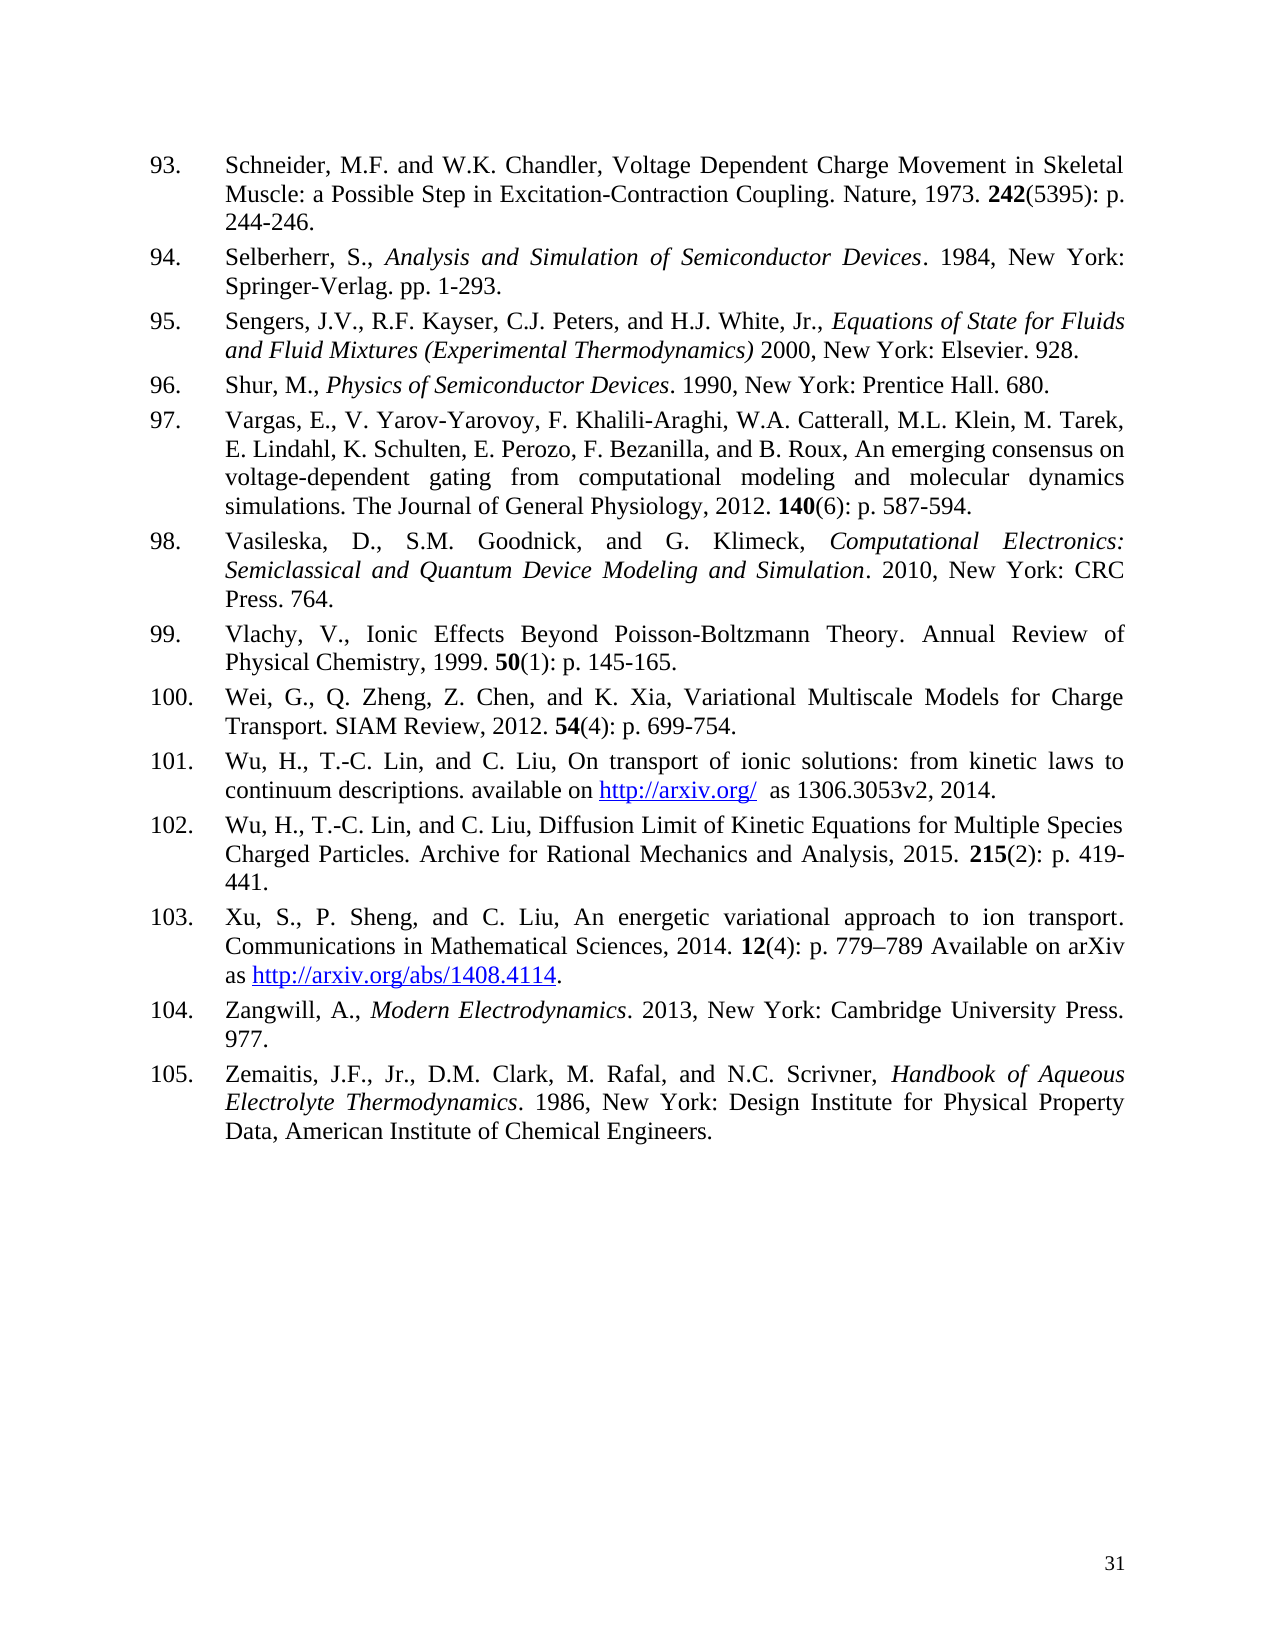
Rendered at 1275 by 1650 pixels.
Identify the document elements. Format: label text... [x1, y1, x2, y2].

text 94. Selberherr, S., Analysis and Simulation of Semiconductor Devices. 1984, New York: Springer-Verlag. pp. 1-293. [150, 242, 1125, 300]
text 96. Shur, M., Physics of Semiconductor Devices. 1990, New York: Prentice Hall. 680. [150, 370, 1125, 399]
text 104. Zangwill, A., Modern Electrodynamics. 2013, New York: Cambridge University Press. 977. [150, 995, 1125, 1052]
text 97. Vargas, E., V. Yarov-Yarovoy, F. Khalili-Araghi, W.A. Catterall, M.L. Klein, M. Tarek, E. Lindahl, K. Schulten, E. Perozo, F. Bezanilla, and B. Roux, An emerging consensus on voltage-dependent gating from computational modeling and molecular dynamics simulations. The Journal of General Physiology, 2012. 140(6): p. 587-594. [150, 405, 1125, 520]
text 103. Xu, S., P. Sheng, and C. Liu, An energetic variational approach to ion transport. Communications in Mathematical Sciences, 2014. 12(4): p. 779–789 Available on arXiv as http://arxiv.org/abs/1408.4114. [150, 902, 1125, 989]
text 100. Wei, G., Q. Zheng, Z. Chen, and K. Xia, Variational Multiscale Models for Charge Transport. SIAM Review, 2012. 54(4): p. 699-754. [150, 682, 1125, 740]
text 101. Wu, H., T.-C. Lin, and C. Liu, On transport of ionic solutions: from kinetic laws to continuum descriptions. available on http://arxiv.org/ as 1306.3053v2, 2014. [150, 746, 1125, 804]
text 95. Sengers, J.V., R.F. Kayser, C.J. Peters, and H.J. White, Jr., Equations of State for Fluids and Fluid Mixtures (Experimental Thermodynamics) 2000, New York: Elsevier. 928. [150, 306, 1125, 364]
text 98. Vasileska, D., S.M. Goodnick, and G. Klimeck, Computational Electronics: Semiclassical and Quantum Device Modeling and Simulation. 2010, New York: CRC Press. 764. [150, 526, 1125, 612]
text 93. Schneider, M.F. and W.K. Chandler, Voltage Dependent Charge Movement in Skeletal Muscle: a Possible Step in Excitation-Contraction Coupling. Nature, 1973. 242(5395): p. 244-246. [150, 150, 1125, 236]
text 102. Wu, H., T.-C. Lin, and C. Liu, Diffusion Limit of Kinetic Equations for Multiple Species Charged Particles. Archive for Rational Mechanics and Analysis, 2015. 215(2): p. 419-441. [150, 810, 1125, 896]
text 99. Vlachy, V., Ionic Effects Beyond Poisson-Boltzmann Theory. Annual Review of Physical Chemistry, 1999. 50(1): p. 145-165. [150, 619, 1125, 676]
text 105. Zemaitis, J.F., Jr., D.M. Clark, M. Rafal, and N.C. Scrivner, Handbook of Aqueous Electrolyte Thermodynamics. 1986, New York: Design Institute for Physical Property Data, American Institute of Chemical Engineers. [150, 1059, 1125, 1145]
